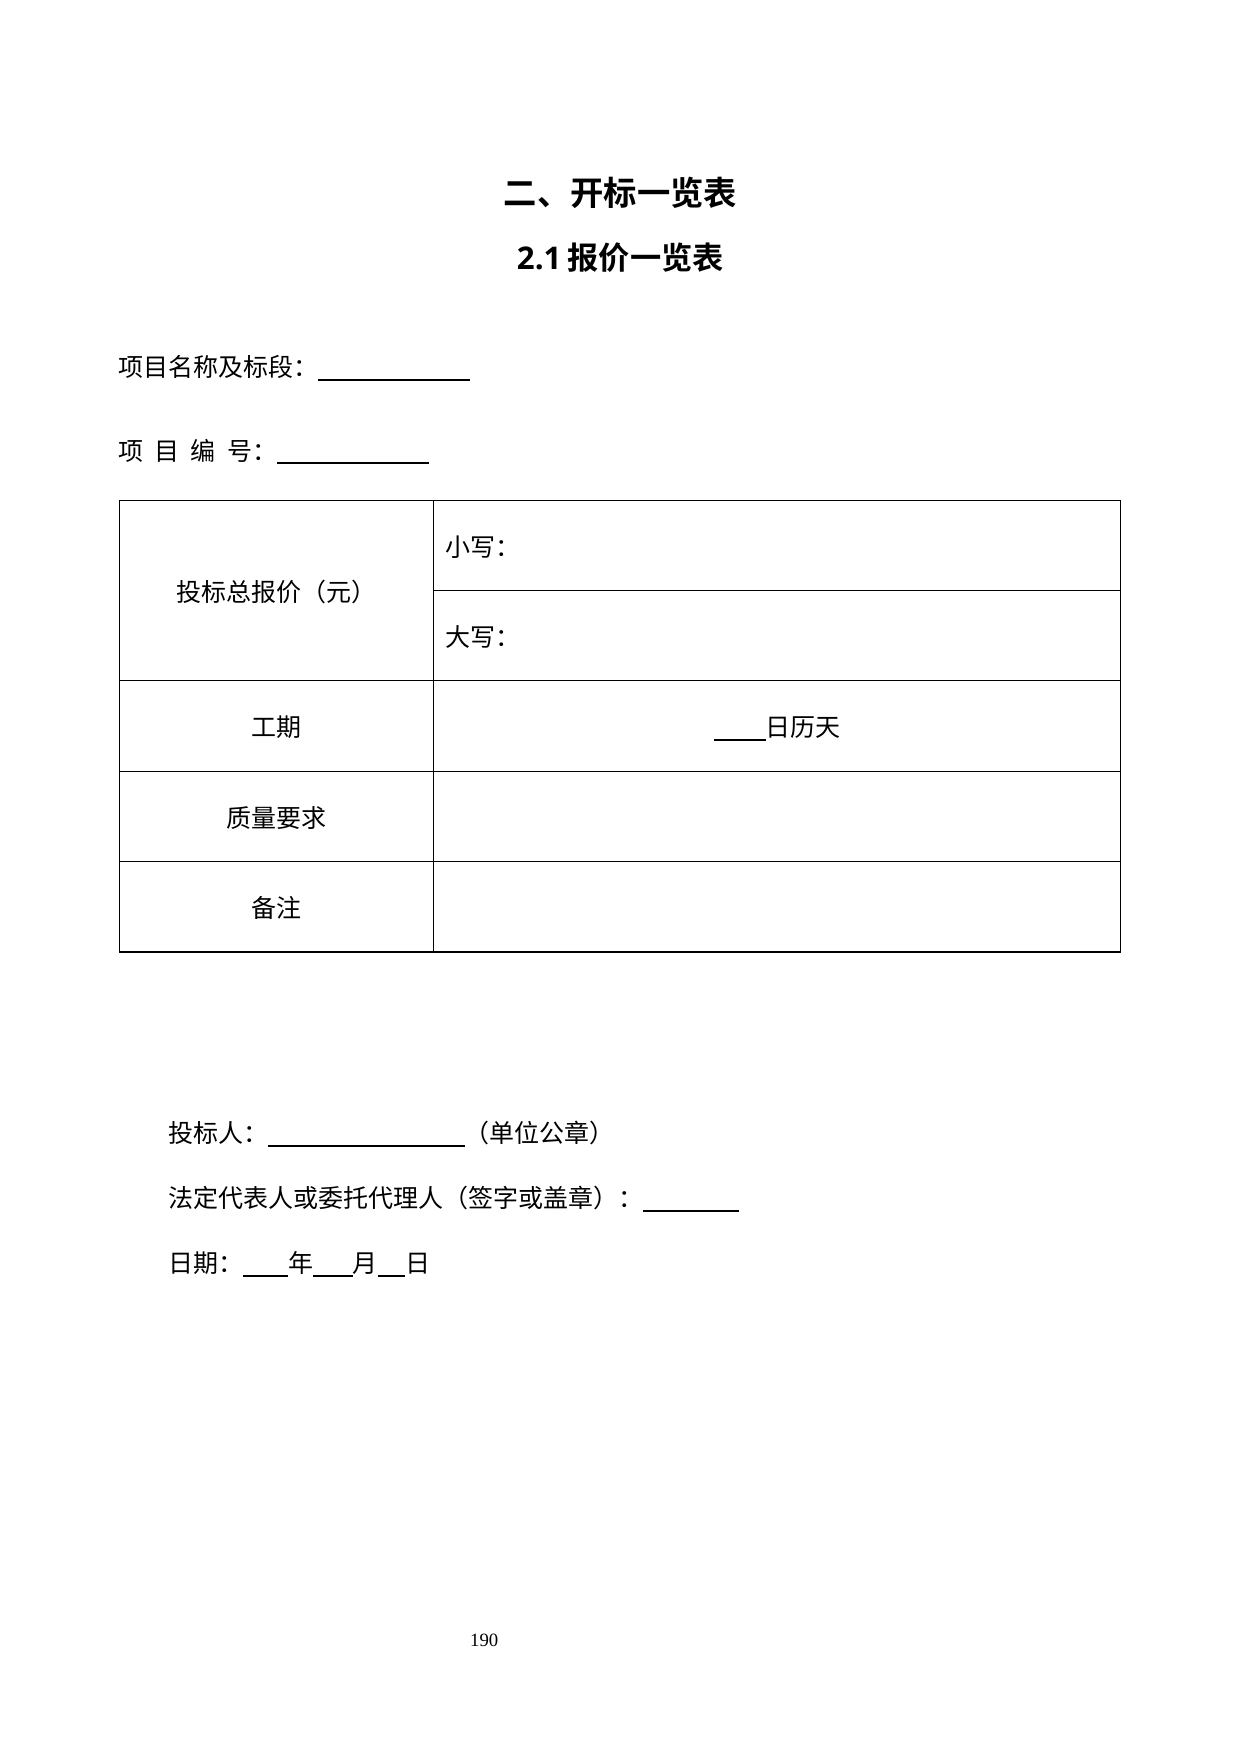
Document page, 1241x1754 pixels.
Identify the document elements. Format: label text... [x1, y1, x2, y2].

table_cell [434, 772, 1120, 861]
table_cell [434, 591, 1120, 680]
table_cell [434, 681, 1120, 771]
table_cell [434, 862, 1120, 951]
text 2.1报价一览表 [118, 223, 1122, 288]
text 项 目 编 号： [118, 417, 1122, 482]
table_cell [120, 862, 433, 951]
subtitle 二、开标一览表 [118, 158, 1122, 223]
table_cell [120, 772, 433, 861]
text 项目名称及标段： [118, 333, 1122, 398]
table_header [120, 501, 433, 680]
text 法定代表人或委托代理人（签字或盖章）： [118, 1164, 1122, 1229]
text 投标人： （单位公章） [118, 1099, 1122, 1164]
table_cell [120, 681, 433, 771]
text 日期： 年 月 日 [118, 1229, 1122, 1294]
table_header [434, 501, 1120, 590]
